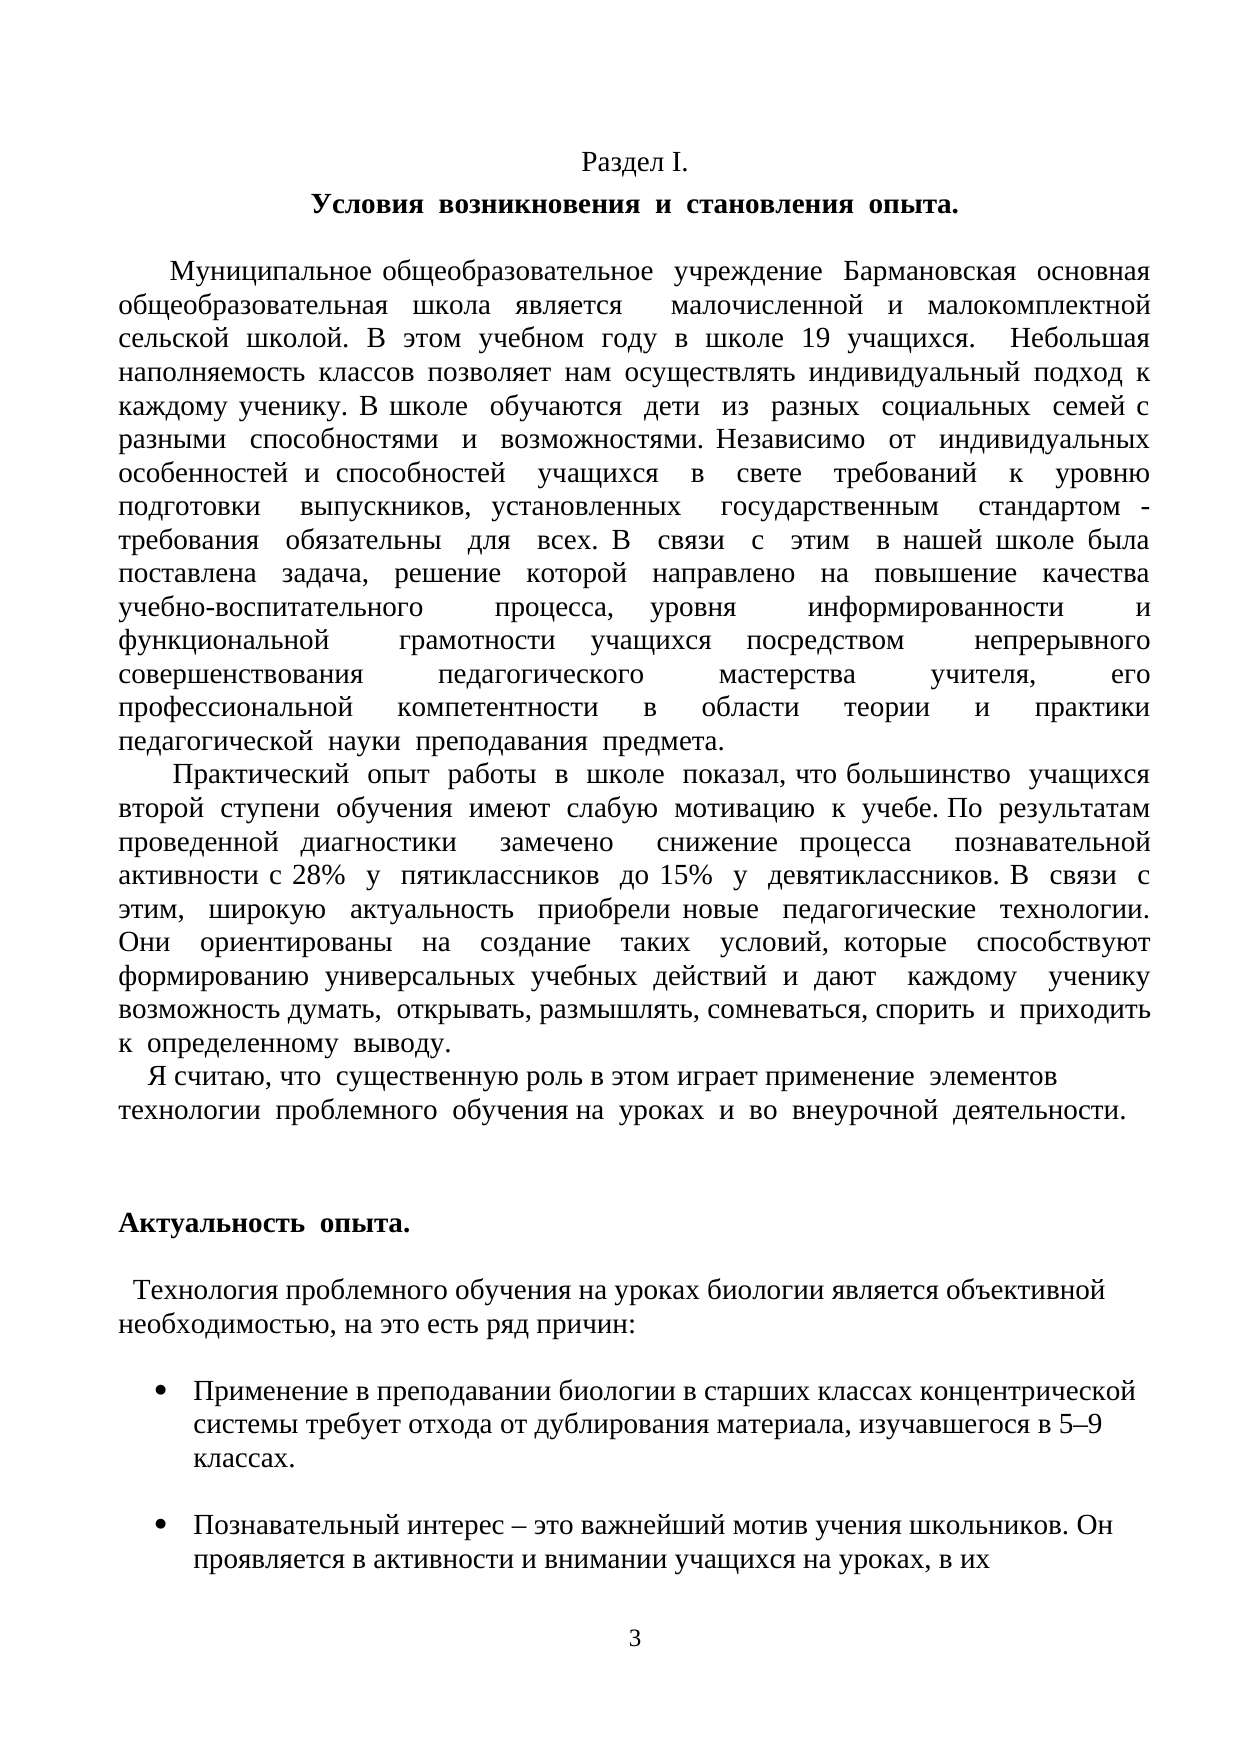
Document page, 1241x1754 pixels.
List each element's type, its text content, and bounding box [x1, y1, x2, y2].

text Технология проблемного обучения на уроках биологии является объективной необходимостью, на это есть ряд причин: [118, 1272, 1152, 1339]
text Практический опыт работы в школе показал, что большинство учащихся второй ступени обучения имеют слабую мотивацию к учебе. По результатам проведенной диагностики замечено снижение процесса познавательной активности с 28% у пятиклассников до 15% у девятиклассников. В связи с этим, широкую актуальность приобрели новые педагогические технологии. Они ориентированы на создание таких условий, которые способствуют формированию универсальных учебных действий и дают каждому ученику возможность думать, открывать, размышлять, сомневаться, спорить и приходить к определенному выводу. [118, 757, 1152, 1058]
text Раздел I. [118, 144, 1152, 178]
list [156, 1507, 1152, 1574]
text Актуальность опыта. [118, 1205, 1152, 1239]
list Применение в преподавании биологии в старших классах концентрической системы требует отхода от дублирования материала, изучавшегося в 5–9 классах. [156, 1373, 1152, 1473]
text Я считаю, что существенную роль в этом играет применение элементов технологии проблемного обучения на уроках и во внеурочной деятельности. [118, 1058, 1152, 1126]
text Условия возникновения и становления опыта. [118, 186, 1152, 220]
text Муниципальное общеобразовательное учреждение Бармановская основная общеобразовательная школа является малочисленной и малокомплектной сельской школой. В этом учебном году в школе 19 учащихся. Небольшая наполняемость классов позволяет нам осуществлять индивидуальный подход к каждому ученику. В школе обучаются дети из разных социальных семей с разными способностями и возможностями. Независимо от индивидуальных особенностей и способностей учащихся в свете требований к уровню подготовки выпускников, установленных государственным стандартом - требования обязательны для всех. В связи с этим в нашей школе была поставлена задача, решение которой направлено на повышение качества учебно-воспитательного процесса, уровня информированности и функциональной грамотности учащихся посредством непрерывного совершенствования педагогического мастерства учителя, его профессиональной компетентности в области теории и практики педагогической науки преподавания предмета. [118, 253, 1152, 757]
